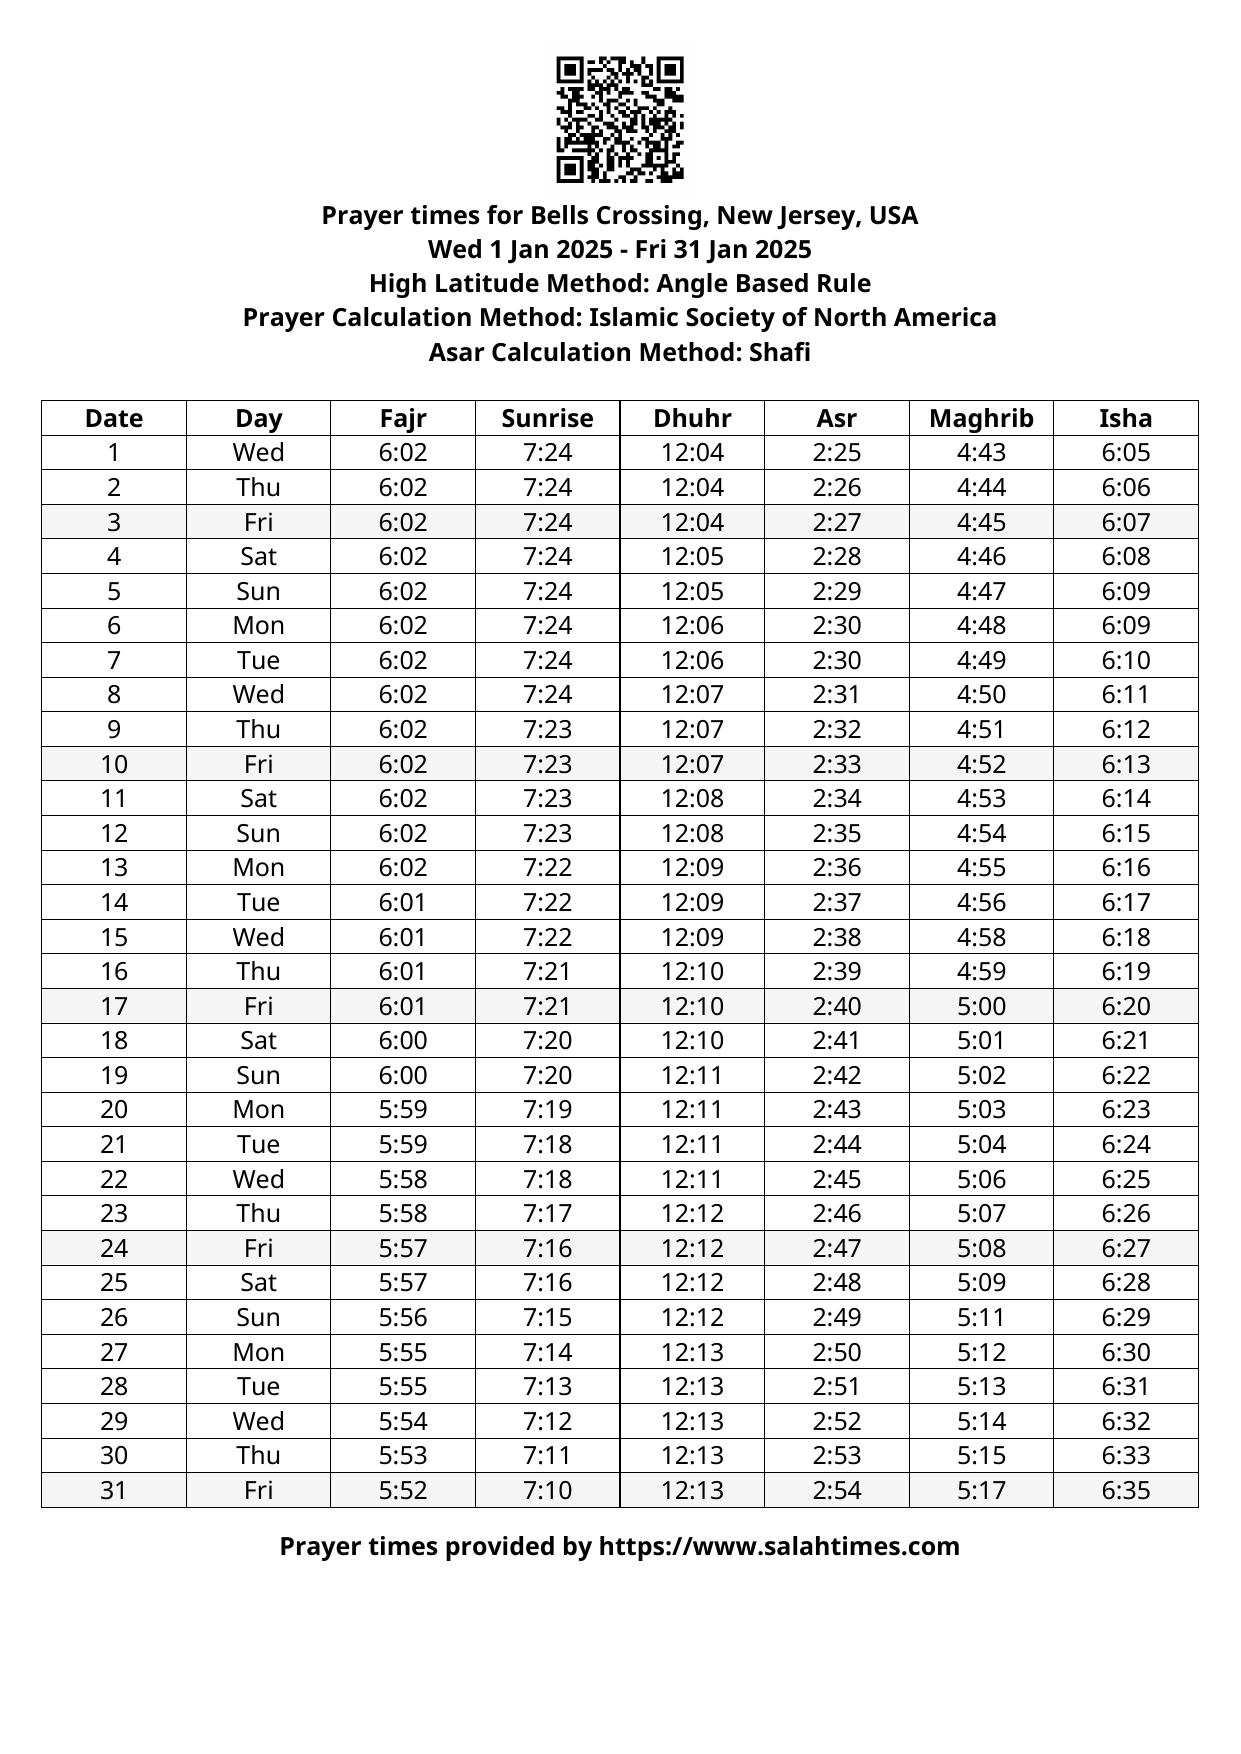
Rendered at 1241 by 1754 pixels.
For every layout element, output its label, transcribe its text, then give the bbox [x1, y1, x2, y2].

table_cell 12:12 [621, 1266, 764, 1299]
table_cell 6 [42, 609, 186, 642]
table_cell 4:59 [910, 954, 1053, 988]
table_cell 12 [42, 816, 186, 849]
table_cell 6:17 [1054, 885, 1198, 919]
table_cell 5:07 [910, 1196, 1053, 1230]
table_cell 7:24 [476, 609, 619, 642]
table_cell 12:05 [621, 539, 764, 573]
table_cell 6:02 [331, 470, 475, 504]
table_cell 4:55 [910, 851, 1053, 884]
table_cell 6:22 [1054, 1058, 1198, 1092]
table_cell 2:27 [765, 505, 909, 538]
table_cell Fri [187, 505, 330, 538]
table_cell 6:21 [1054, 1024, 1198, 1057]
text Wed 1 Jan 2025 - Fri 31 Jan 2025 [42, 232, 1198, 266]
table_cell 12:04 [621, 470, 764, 504]
table_cell Tue [187, 1369, 330, 1403]
table_cell 4:49 [910, 643, 1053, 677]
table_cell 5:52 [331, 1473, 475, 1507]
table_cell 26 [42, 1300, 186, 1334]
table_cell 6:02 [331, 574, 475, 607]
table_cell 2:54 [765, 1473, 909, 1507]
table_cell 4:56 [910, 885, 1053, 919]
table_cell 12:07 [621, 678, 764, 711]
table_cell 6:02 [331, 712, 475, 746]
table_cell 5:53 [331, 1439, 475, 1472]
table_cell 12:10 [621, 954, 764, 988]
table_cell 12:04 [621, 436, 764, 469]
table_cell 2:34 [765, 781, 909, 815]
table_cell 12:06 [621, 609, 764, 642]
table_cell 6:01 [331, 954, 475, 988]
table_cell Fri [187, 1231, 330, 1264]
table_cell Fri [187, 747, 330, 780]
table_cell 4:54 [910, 816, 1053, 849]
table_cell 12:06 [621, 643, 764, 677]
table_cell 12:07 [621, 747, 764, 780]
table_cell 7:23 [476, 816, 619, 849]
table_cell 7:21 [476, 954, 619, 988]
table_cell 5:02 [910, 1058, 1053, 1092]
table_cell 4:46 [910, 539, 1053, 573]
table_cell 6:24 [1054, 1127, 1198, 1161]
table_cell 6:02 [331, 816, 475, 849]
table_cell 7:15 [476, 1300, 619, 1334]
table_cell Thu [187, 712, 330, 746]
table_cell 6:02 [331, 505, 475, 538]
table_cell 6:31 [1054, 1369, 1198, 1403]
table_cell 2:35 [765, 816, 909, 849]
table_cell 6:27 [1054, 1231, 1198, 1264]
table_cell 5:14 [910, 1404, 1053, 1437]
table_cell 31 [42, 1473, 186, 1507]
table_cell 6:10 [1054, 643, 1198, 677]
table_cell 5:03 [910, 1093, 1053, 1126]
table_cell 6:05 [1054, 436, 1198, 469]
table_cell 6:06 [1054, 470, 1198, 504]
table_cell 6:13 [1054, 747, 1198, 780]
table_cell 6:25 [1054, 1162, 1198, 1195]
table_cell 5:57 [331, 1231, 475, 1264]
table_cell Mon [187, 851, 330, 884]
table_cell 2:32 [765, 712, 909, 746]
table_cell 5:08 [910, 1231, 1053, 1264]
table_cell 12:11 [621, 1127, 764, 1161]
table_cell 25 [42, 1266, 186, 1299]
table_cell 5:11 [910, 1300, 1053, 1334]
table_cell Wed [187, 1404, 330, 1437]
table_cell 7:17 [476, 1196, 619, 1230]
table_cell 2:44 [765, 1127, 909, 1161]
table_cell 6:15 [1054, 816, 1198, 849]
table_cell 5:01 [910, 1024, 1053, 1057]
text High Latitude Method: Angle Based Rule [42, 266, 1198, 300]
table_cell 4:50 [910, 678, 1053, 711]
table_cell Thu [187, 1196, 330, 1230]
table_cell 6:33 [1054, 1439, 1198, 1472]
table_cell Thu [187, 1439, 330, 1472]
table_cell 12:08 [621, 816, 764, 849]
table_cell 6:09 [1054, 609, 1198, 642]
table_cell Fri [187, 989, 330, 1022]
table_cell 6:16 [1054, 851, 1198, 884]
table_cell 6:02 [331, 781, 475, 815]
table_cell 7:20 [476, 1024, 619, 1057]
text Prayer times provided by https://www.salahtimes.com [42, 1528, 1198, 1563]
table_cell 6:02 [331, 436, 475, 469]
table_cell 5:57 [331, 1266, 475, 1299]
table_cell 28 [42, 1369, 186, 1403]
table_cell Sun [187, 1300, 330, 1334]
table_cell 4:51 [910, 712, 1053, 746]
table_cell 12:13 [621, 1404, 764, 1437]
table_cell 2:38 [765, 920, 909, 953]
text Prayer times for Bells Crossing, New Jersey, USA [42, 198, 1198, 232]
table_cell 6:26 [1054, 1196, 1198, 1230]
table_cell 12:04 [621, 505, 764, 538]
table_cell 7:11 [476, 1439, 619, 1472]
table_cell 4:44 [910, 470, 1053, 504]
table_cell Tue [187, 643, 330, 677]
table_cell 7:19 [476, 1093, 619, 1126]
table_cell 12:12 [621, 1231, 764, 1264]
table_cell 12:07 [621, 712, 764, 746]
table_cell 10 [42, 747, 186, 780]
table_cell 7:18 [476, 1127, 619, 1161]
table_cell 29 [42, 1404, 186, 1437]
table_cell 5 [42, 574, 186, 607]
table_cell 2:40 [765, 989, 909, 1022]
table_cell 12:13 [621, 1369, 764, 1403]
table_cell 6:02 [331, 747, 475, 780]
table_cell 7:21 [476, 989, 619, 1022]
table_cell 7 [42, 643, 186, 677]
table_cell 2:51 [765, 1369, 909, 1403]
table_cell Mon [187, 609, 330, 642]
table_cell 2:43 [765, 1093, 909, 1126]
table_cell 2:37 [765, 885, 909, 919]
table_cell 7:18 [476, 1162, 619, 1195]
table_cell Mon [187, 1093, 330, 1126]
table_header Maghrib [910, 401, 1053, 434]
table_cell 2:41 [765, 1024, 909, 1057]
table_cell 5:09 [910, 1266, 1053, 1299]
table_cell 5:59 [331, 1127, 475, 1161]
table_cell 5:00 [910, 989, 1053, 1022]
table_cell Sun [187, 1058, 330, 1092]
table_cell 2:45 [765, 1162, 909, 1195]
table_header Asr [765, 401, 909, 434]
table_cell Wed [187, 678, 330, 711]
table_cell 6:35 [1054, 1473, 1198, 1507]
table_cell 19 [42, 1058, 186, 1092]
table_cell 18 [42, 1024, 186, 1057]
table_cell 6:01 [331, 885, 475, 919]
table_cell 5:58 [331, 1162, 475, 1195]
table_cell 11 [42, 781, 186, 815]
table_cell 6:02 [331, 851, 475, 884]
table_cell 7:23 [476, 712, 619, 746]
table_cell 5:56 [331, 1300, 475, 1334]
table_cell 12:10 [621, 989, 764, 1022]
table_cell 4:58 [910, 920, 1053, 953]
table_cell 4:52 [910, 747, 1053, 780]
table_cell 5:54 [331, 1404, 475, 1437]
table_cell 7:22 [476, 885, 619, 919]
table_cell 5:04 [910, 1127, 1053, 1161]
table_cell 7:14 [476, 1335, 619, 1368]
table_cell 20 [42, 1093, 186, 1126]
table_cell 21 [42, 1127, 186, 1161]
table_cell 12:13 [621, 1335, 764, 1368]
table_cell Wed [187, 920, 330, 953]
table_cell 30 [42, 1439, 186, 1472]
table_cell 2:53 [765, 1439, 909, 1472]
table_cell 23 [42, 1196, 186, 1230]
table_cell 12:09 [621, 885, 764, 919]
table_cell 27 [42, 1335, 186, 1368]
table_cell 6:11 [1054, 678, 1198, 711]
table_cell 2:49 [765, 1300, 909, 1334]
table_cell 4:53 [910, 781, 1053, 815]
table_cell 7:24 [476, 470, 619, 504]
table_header Dhuhr [621, 401, 764, 434]
table_cell 6:01 [331, 989, 475, 1022]
table_cell 6:32 [1054, 1404, 1198, 1437]
table_cell 6:23 [1054, 1093, 1198, 1126]
table_cell 6:18 [1054, 920, 1198, 953]
table_cell 6:02 [331, 539, 475, 573]
table_cell 2:29 [765, 574, 909, 607]
table_cell 7:22 [476, 851, 619, 884]
table_cell 12:12 [621, 1300, 764, 1334]
table_cell 6:28 [1054, 1266, 1198, 1299]
table_cell 9 [42, 712, 186, 746]
table_cell 5:12 [910, 1335, 1053, 1368]
table_cell 6:29 [1054, 1300, 1198, 1334]
table_header Fajr [331, 401, 475, 434]
table_cell 2:48 [765, 1266, 909, 1299]
table_cell Sat [187, 1266, 330, 1299]
table_cell 16 [42, 954, 186, 988]
table_cell Thu [187, 954, 330, 988]
table_cell 6:14 [1054, 781, 1198, 815]
table_cell 12:13 [621, 1439, 764, 1472]
table_cell Tue [187, 1127, 330, 1161]
table_header Isha [1054, 401, 1198, 434]
table_cell 6:02 [331, 643, 475, 677]
table_cell 2:25 [765, 436, 909, 469]
table_cell 7:12 [476, 1404, 619, 1437]
table_cell 12:11 [621, 1093, 764, 1126]
table_cell 4:47 [910, 574, 1053, 607]
text Prayer Calculation Method: Islamic Society of North America [42, 300, 1198, 334]
table_cell 6:00 [331, 1024, 475, 1057]
table_cell 12:11 [621, 1058, 764, 1092]
table_cell 2:30 [765, 643, 909, 677]
table_cell 2:50 [765, 1335, 909, 1368]
table_cell 12:13 [621, 1473, 764, 1507]
table_cell 4:48 [910, 609, 1053, 642]
table_cell 2:52 [765, 1404, 909, 1437]
table_cell 6:02 [331, 678, 475, 711]
table_cell 5:55 [331, 1335, 475, 1368]
table_cell 5:13 [910, 1369, 1053, 1403]
table_cell Wed [187, 436, 330, 469]
table_cell 7:16 [476, 1231, 619, 1264]
table_header Date [42, 401, 186, 434]
table_cell 7:24 [476, 436, 619, 469]
table_cell 2 [42, 470, 186, 504]
table_cell 6:20 [1054, 989, 1198, 1022]
table_cell 7:24 [476, 574, 619, 607]
table_cell 2:36 [765, 851, 909, 884]
table_cell 12:05 [621, 574, 764, 607]
table_cell 17 [42, 989, 186, 1022]
table_cell 7:23 [476, 747, 619, 780]
table_cell Sat [187, 781, 330, 815]
table_cell Sat [187, 1024, 330, 1057]
table_cell Wed [187, 1162, 330, 1195]
table_cell 7:20 [476, 1058, 619, 1092]
table_cell 6:19 [1054, 954, 1198, 988]
table_cell 2:31 [765, 678, 909, 711]
table_cell 2:28 [765, 539, 909, 573]
table_cell Mon [187, 1335, 330, 1368]
table_cell 4 [42, 539, 186, 573]
table_cell 2:30 [765, 609, 909, 642]
table_cell 15 [42, 920, 186, 953]
table_cell 3 [42, 505, 186, 538]
table_cell 7:24 [476, 539, 619, 573]
table_cell 6:01 [331, 920, 475, 953]
table_cell 2:33 [765, 747, 909, 780]
table_cell 6:09 [1054, 574, 1198, 607]
table_cell 2:47 [765, 1231, 909, 1264]
table_cell 5:55 [331, 1369, 475, 1403]
table_cell 12:09 [621, 851, 764, 884]
table_cell Thu [187, 470, 330, 504]
table_cell 5:17 [910, 1473, 1053, 1507]
table_cell 5:59 [331, 1093, 475, 1126]
table_cell 7:13 [476, 1369, 619, 1403]
table_cell 7:16 [476, 1266, 619, 1299]
table_cell 7:23 [476, 781, 619, 815]
table_cell 7:22 [476, 920, 619, 953]
table_cell 1 [42, 436, 186, 469]
table_cell 6:08 [1054, 539, 1198, 573]
table_cell 2:39 [765, 954, 909, 988]
table_cell 7:24 [476, 678, 619, 711]
table_cell 2:46 [765, 1196, 909, 1230]
table_header Day [187, 401, 330, 434]
table_cell 6:00 [331, 1058, 475, 1092]
table_cell 6:30 [1054, 1335, 1198, 1368]
table_cell 2:26 [765, 470, 909, 504]
table_cell 7:24 [476, 643, 619, 677]
table_cell 5:58 [331, 1196, 475, 1230]
table_cell Fri [187, 1473, 330, 1507]
table_cell 4:45 [910, 505, 1053, 538]
table_cell 12:11 [621, 1162, 764, 1195]
table_cell Tue [187, 885, 330, 919]
picture [542, 41, 699, 198]
table_cell 24 [42, 1231, 186, 1264]
table_cell 22 [42, 1162, 186, 1195]
table_cell 12:08 [621, 781, 764, 815]
table_cell 12:09 [621, 920, 764, 953]
table_cell 7:10 [476, 1473, 619, 1507]
table_cell 4:43 [910, 436, 1053, 469]
table_cell 6:07 [1054, 505, 1198, 538]
table_cell 7:24 [476, 505, 619, 538]
table_cell 12:10 [621, 1024, 764, 1057]
table_cell 6:12 [1054, 712, 1198, 746]
table_cell Sun [187, 574, 330, 607]
table_cell 13 [42, 851, 186, 884]
table_cell 5:06 [910, 1162, 1053, 1195]
table_cell 2:42 [765, 1058, 909, 1092]
table_cell 6:02 [331, 609, 475, 642]
text Asar Calculation Method: Shafi [42, 334, 1198, 368]
table_cell 8 [42, 678, 186, 711]
table_cell 12:12 [621, 1196, 764, 1230]
table_cell Sat [187, 539, 330, 573]
table_cell Sun [187, 816, 330, 849]
table_cell 5:15 [910, 1439, 1053, 1472]
table_header Sunrise [476, 401, 619, 434]
table_cell 14 [42, 885, 186, 919]
